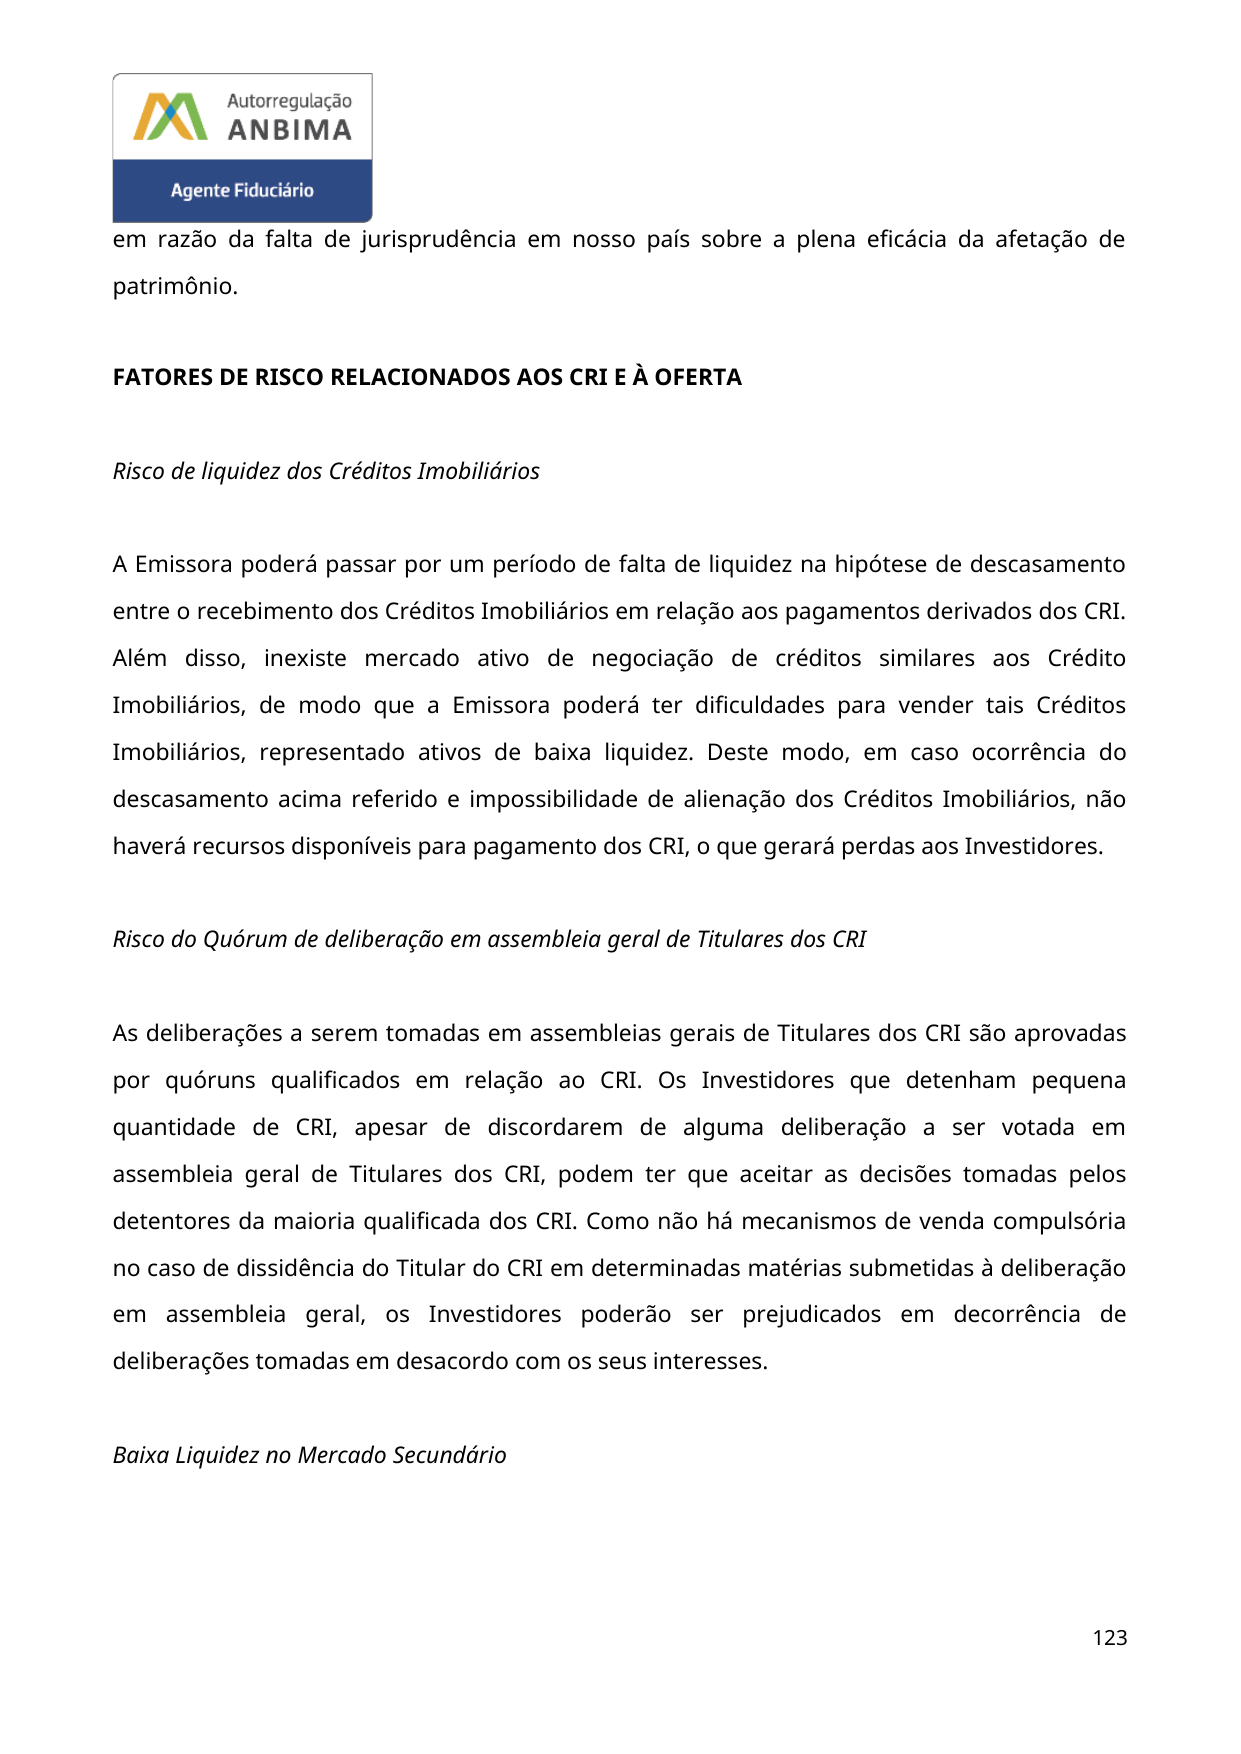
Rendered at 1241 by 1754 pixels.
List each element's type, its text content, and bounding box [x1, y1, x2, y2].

text FATORES DE RISCO RELACIONADOS AOS CRI E À OFERTA [112, 361, 1128, 392]
text Risco do Quórum de deliberação em assembleia geral de Titulares dos CRI [112, 923, 1128, 955]
text A Emissora poderá passar por um período de falta de liquidez na hipótese de descasamento entre o recebimento dos Créditos Imobiliários em relação aos pagamentos derivados dos CRI. Além disso, inexiste mercado ativo de negociação de créditos similares aos Crédito Imobiliários, de modo que a Emissora poderá ter dificuldades para vender tais Créditos Imobiliários, representado ativos de baixa liquidez. Deste modo, em caso ocorrência do descasamento acima referido e impossibilidade de alienação dos Créditos Imobiliários, não haverá recursos disponíveis para pagamento dos CRI, o que gerará perdas aos Investidores. [112, 548, 1128, 861]
text As deliberações a serem tomadas em assembleias gerais de Titulares dos CRI são aprovadas por quóruns qualificados em relação ao CRI. Os Investidores que detenham pequena quantidade de CRI, apesar de discordarem de alguma deliberação a ser votada em assembleia geral de Titulares dos CRI, podem ter que aceitar as decisões tomadas pelos detentores da maioria qualificada dos CRI. Como não há mecanismos de venda compulsória no caso de dissidência do Titular do CRI em determinadas matérias submetidas à deliberação em assembleia geral, os Investidores poderão ser prejudicados em decorrência de deliberações tomadas em desacordo com os seus interesses. [112, 1017, 1128, 1377]
picture [112, 73, 373, 223]
text Risco de liquidez dos Créditos Imobiliários [112, 455, 1128, 486]
text Baixa Liquidez no Mercado Secundário [112, 1439, 1128, 1470]
